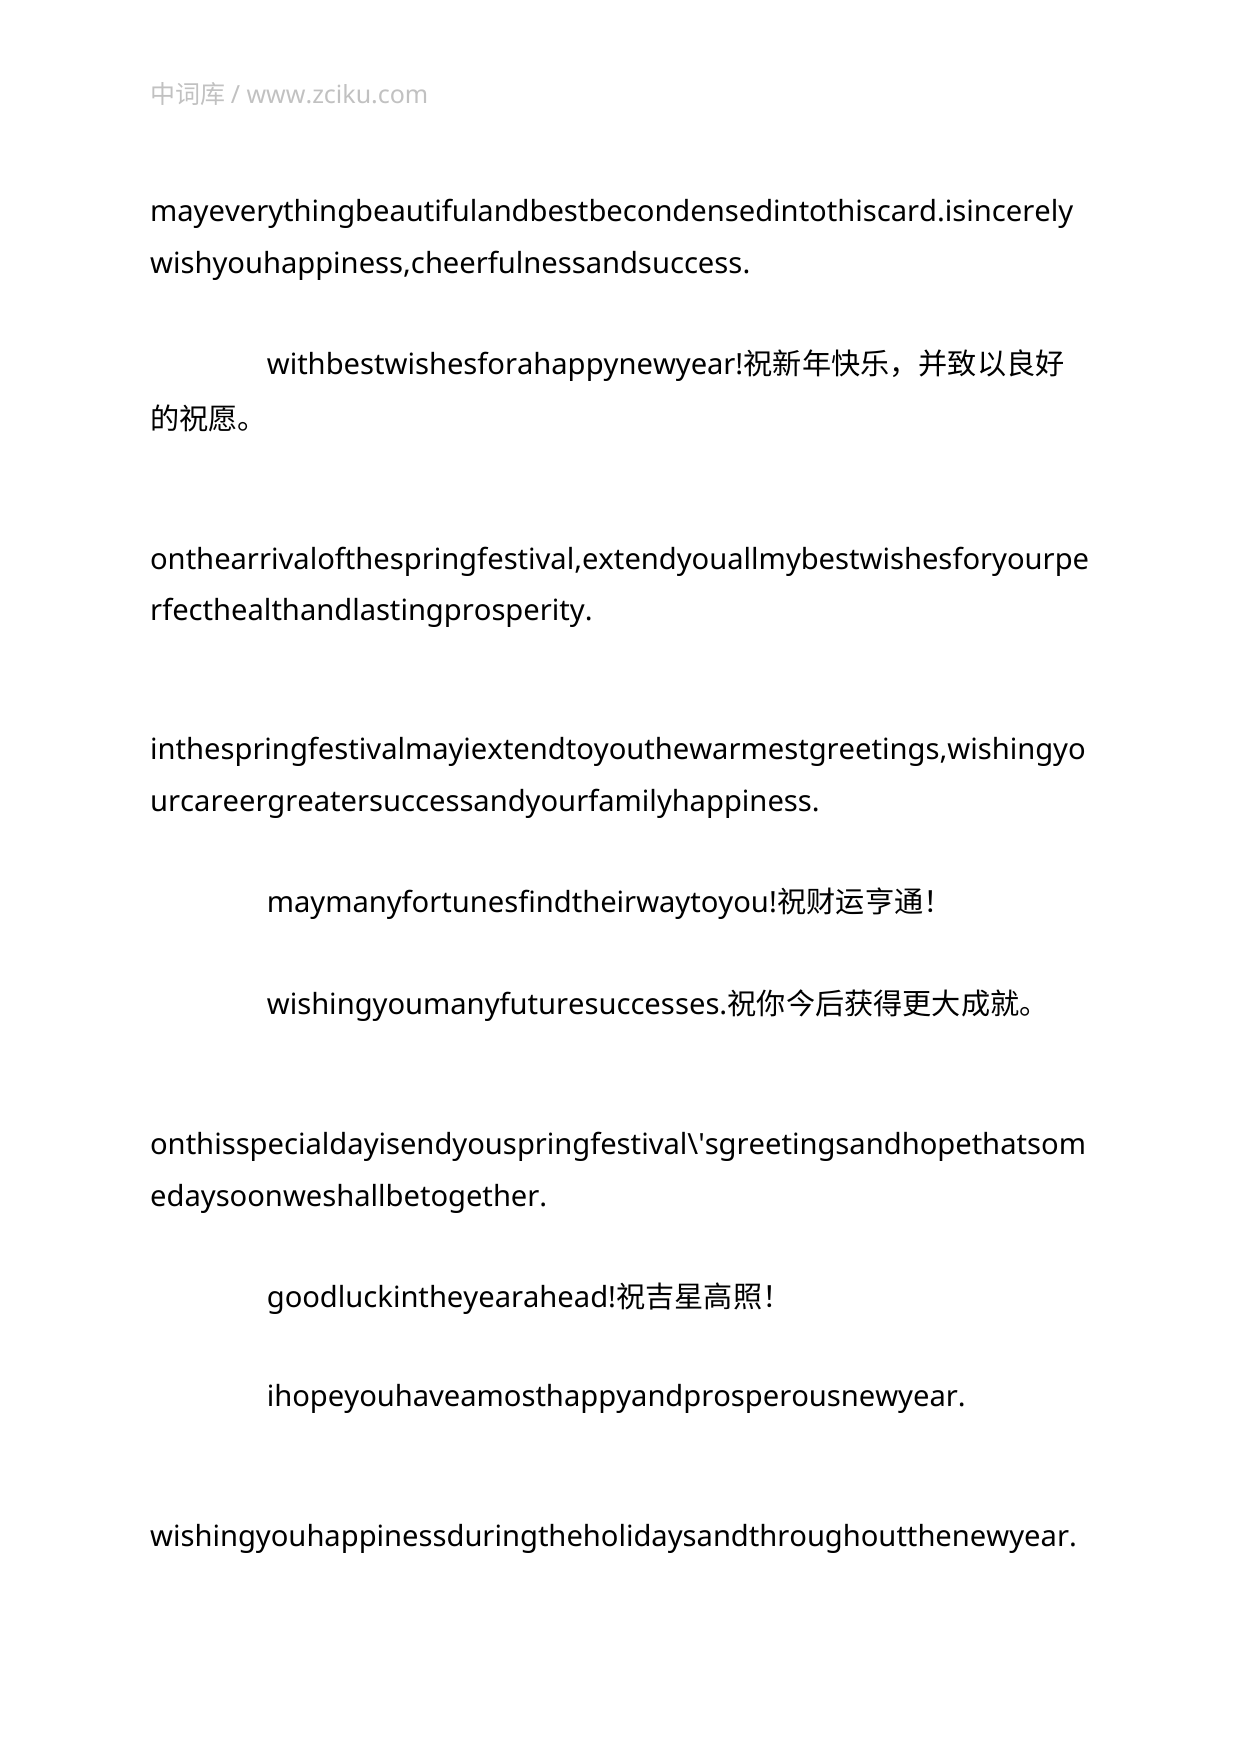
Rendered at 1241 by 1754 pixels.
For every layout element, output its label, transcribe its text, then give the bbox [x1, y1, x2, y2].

text onthearrivalofthespringfestival,extendyouallmybestwishesforyourperfecthealthandlastingprosperity. [150, 497, 1090, 629]
text withbestwishesforahappynewyear!祝新年快乐，并致以良好的祝愿。 [150, 341, 1090, 438]
text goodluckintheyearahead!祝吉星高照！ [150, 1273, 1090, 1316]
text wishingyoumanyfuturesuccesses.祝你今后获得更大成就。 [150, 981, 1090, 1023]
text maymanyfortunesfindtheirwaytoyou!祝财运亨通！ [150, 879, 1090, 921]
text ihopeyouhaveamosthappyandprosperousnewyear. [150, 1375, 1090, 1415]
text mayeverythingbeautifulandbestbecondensedintothiscard.isincerelywishyouhappiness,cheerfulnessandsuccess. [150, 150, 1090, 282]
text inthespringfestivalmayiextendtoyouthewarmestgreetings,wishingyourcareergreatersuccessandyourfamilyhappiness. [150, 688, 1090, 820]
text onthisspecialdayisendyouspringfestival\'sgreetingsandhopethatsomedaysoonweshallbetogether. [150, 1083, 1090, 1214]
text wishingyouhappinessduringtheholidaysandthroughoutthenewyear. [150, 1474, 1090, 1555]
